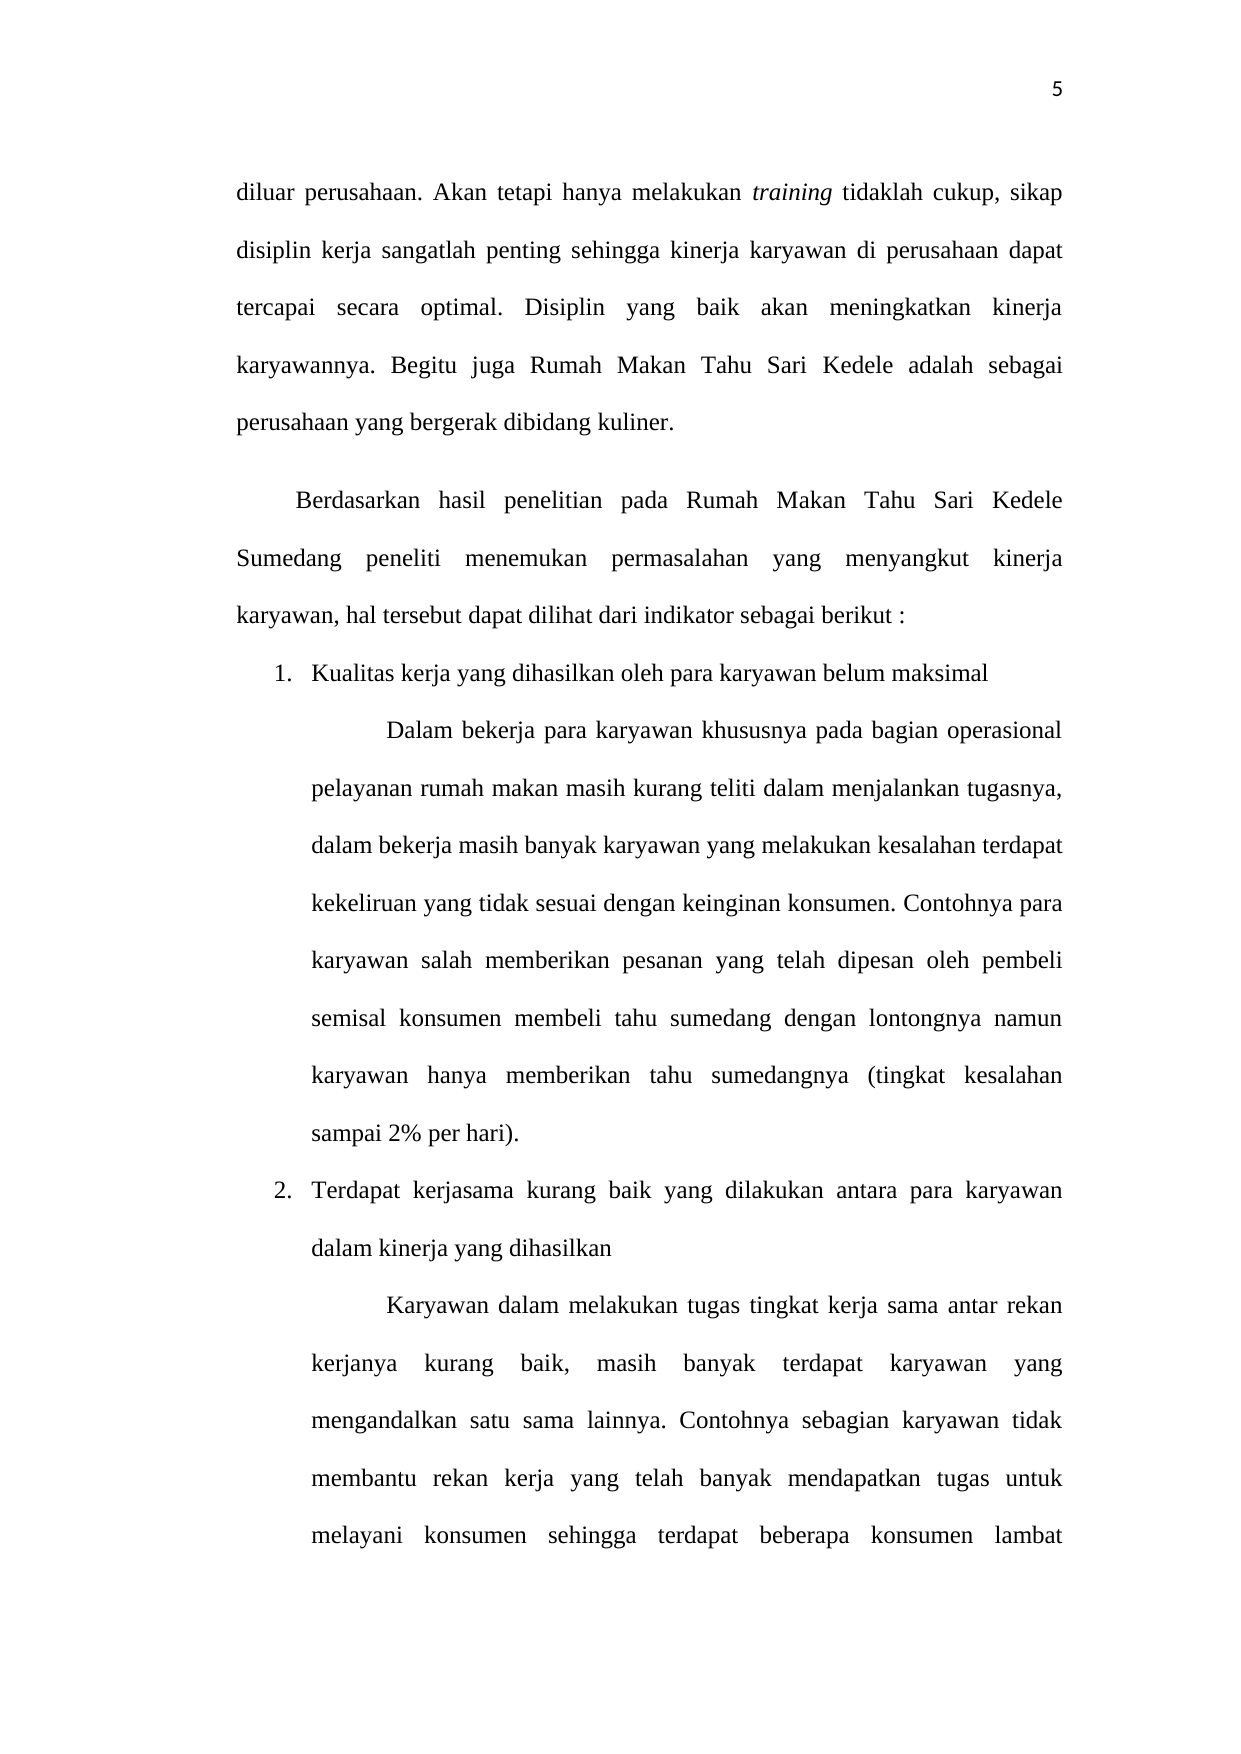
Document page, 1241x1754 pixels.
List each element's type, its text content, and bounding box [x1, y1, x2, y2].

list Terdapat kerjasama kurang baik yang dilakukan antara para karyawan dalam kinerja yang dihasilkan [274, 1176, 1063, 1262]
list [311, 1291, 1063, 1549]
text Berdasarkan hasil penelitian pada Rumah Makan Tahu Sari Kedele Sumedang peneliti menemukan permasalahan yang menyangkut kinerja karyawan, hal tersebut dapat dilihat dari indikator sebagai berikut : [236, 486, 1063, 629]
list Dalam bekerja para karyawan khususnya pada bagian operasional pelayanan rumah makan masih kurang teliti dalam menjalankan tugasnya, dalam bekerja masih banyak karyawan yang melakukan kesalahan terdapat kekeliruan yang tidak sesuai dengan keinginan konsumen. Contohnya para karyawan salah memberikan pesanan yang telah dipesan oleh pembeli semisal konsumen membeli tahu sumedang dengan lontongnya namun karyawan hanya memberikan tahu sumedangnya (tingkat kesalahan sampai 2% per hari). [311, 716, 1063, 1147]
list Kualitas kerja yang dihasilkan oleh para karyawan belum maksimal [274, 658, 1063, 687]
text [236, 177, 1063, 436]
